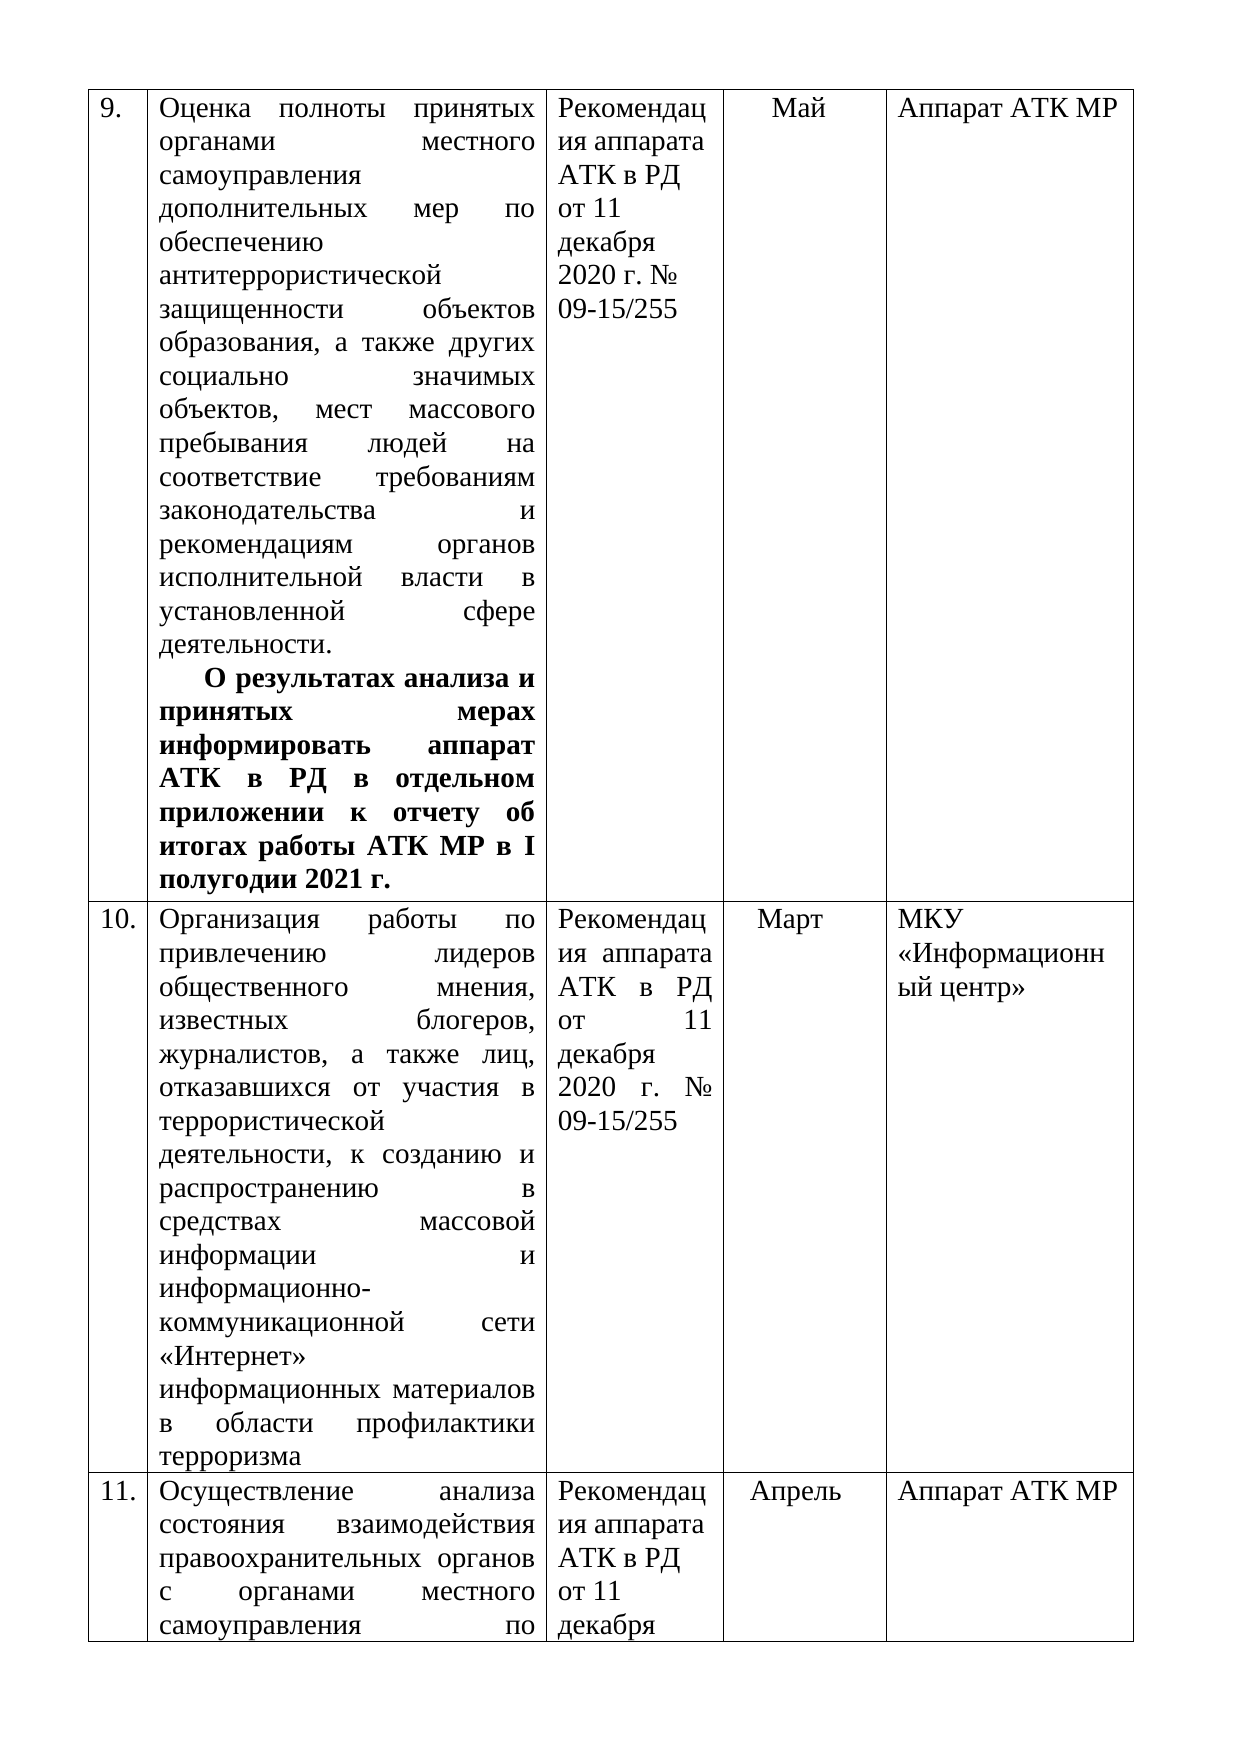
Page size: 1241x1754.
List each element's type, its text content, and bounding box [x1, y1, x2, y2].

table_cell Апрель [724, 1473, 886, 1641]
table_cell Организация работы по привлечению лидеров общественного мнения, известных блогеров, журналистов, а также лиц, отказавшихся от участия в террористической деятельности, к созданию и распространению в средствах массовой информации и информационно- коммуникационной сети «Интернет» информационных материалов в области профилактики терроризма [148, 902, 546, 1472]
table_cell 9. [89, 90, 147, 901]
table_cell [547, 1473, 723, 1641]
table_cell Март [724, 902, 886, 1472]
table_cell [148, 1473, 546, 1641]
table_cell Аппарат АТК МР [887, 1473, 1133, 1641]
table_cell Оценка полноты принятых органами местного самоуправления дополнительных мер по обеспечению антитеррористической защищенности объектов образования, а также других социально значимых объектов, мест массового пребывания людей на соответствие требованиям законодательства и рекомендациям органов исполнительной власти в установленной сфере деятельности. О результатах анализа и принятых мерах информировать аппарат АТК в РД в отдельном приложении к отчету об итогах работы АТК МР в I полугодии 2021 г. [148, 90, 546, 901]
table_cell МКУ «Информационный центр» [887, 902, 1133, 1472]
table_cell Аппарат АТК МР [887, 90, 1133, 901]
table_cell 11. [89, 1473, 147, 1641]
table_cell Рекомендация аппарата АТК в РД от 11 декабря 2020 г. № 09-15/255 [547, 902, 723, 1472]
table_cell Рекомендация аппарата АТК в РД от 11 декабря 2020 г. № 09-15/255 [547, 90, 723, 901]
table_cell Май [724, 90, 886, 901]
table_cell 10. [89, 902, 147, 1472]
